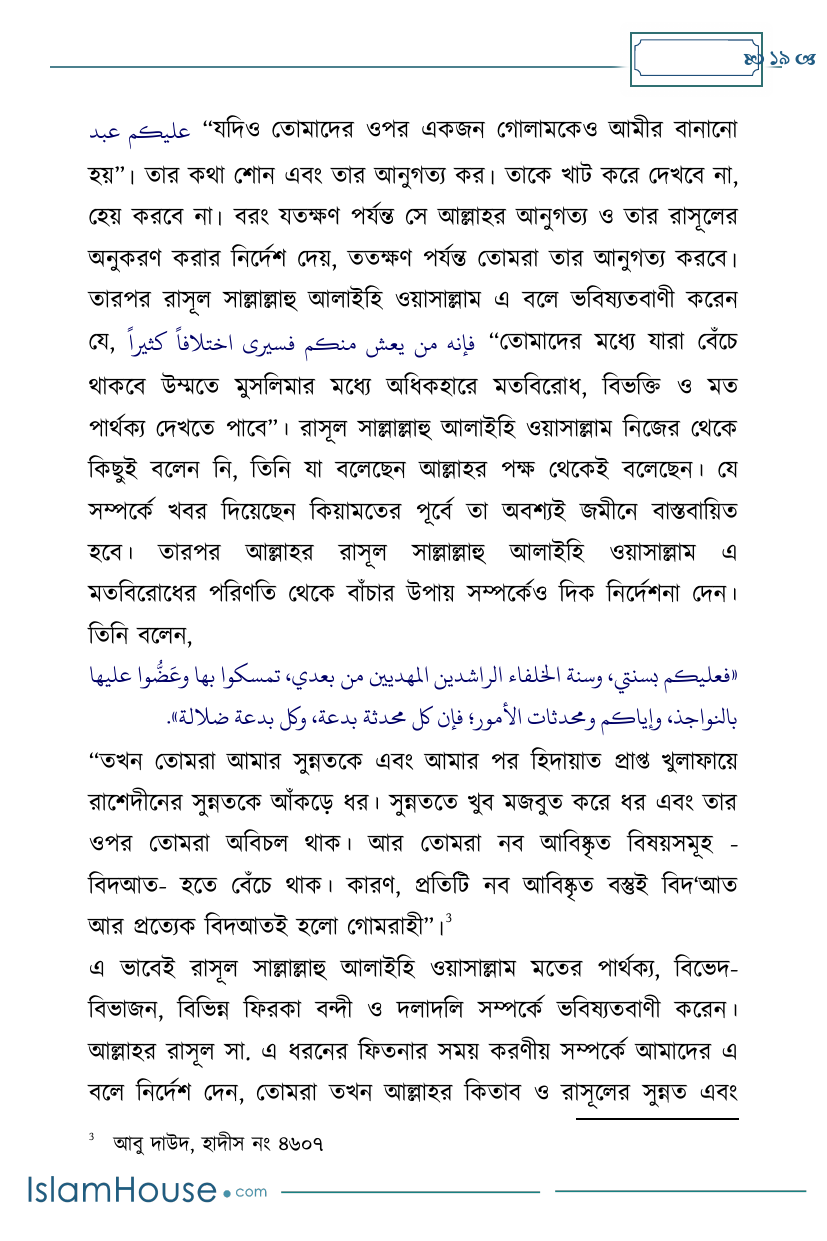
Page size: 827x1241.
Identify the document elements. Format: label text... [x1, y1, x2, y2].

text “তখন তোমরা আমার সুন্নতকে এবং আমার পর হিদায়াত প্রাপ্ত খুলাফায়ে রাশেদীনের সুন্নতকে আঁকড়ে ধর। সুন্নততে খুব মজবুত করে ধর এবং তার ওপর তোমরা অবিচল থাক। আর তোমরা নব আবিষ্কৃত বিষয়সমূহ -বিদআত- হতে বেঁচে থাক। কারণ, প্রতিটি নব আবিষ্কৃত বস্তুই বিদ‘আত আর প্রত্যেক বিদআতই হলো গোমরাহী”। [89, 738, 738, 946]
text «فعليكم بسنتي، وسنة الخلفاء الراشدين المهديين من بعدي، تمسكوا بها وعَضُّوا عليها بالنواجذ، وإياكم ومحدثات الأمور؛ فإن كل محدثة بدعة، وكل بدعة ضلالة». [89, 654, 738, 738]
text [89, 107, 738, 654]
picture [20, 1171, 541, 1209]
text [89, 946, 738, 1112]
picture [548, 1170, 807, 1208]
